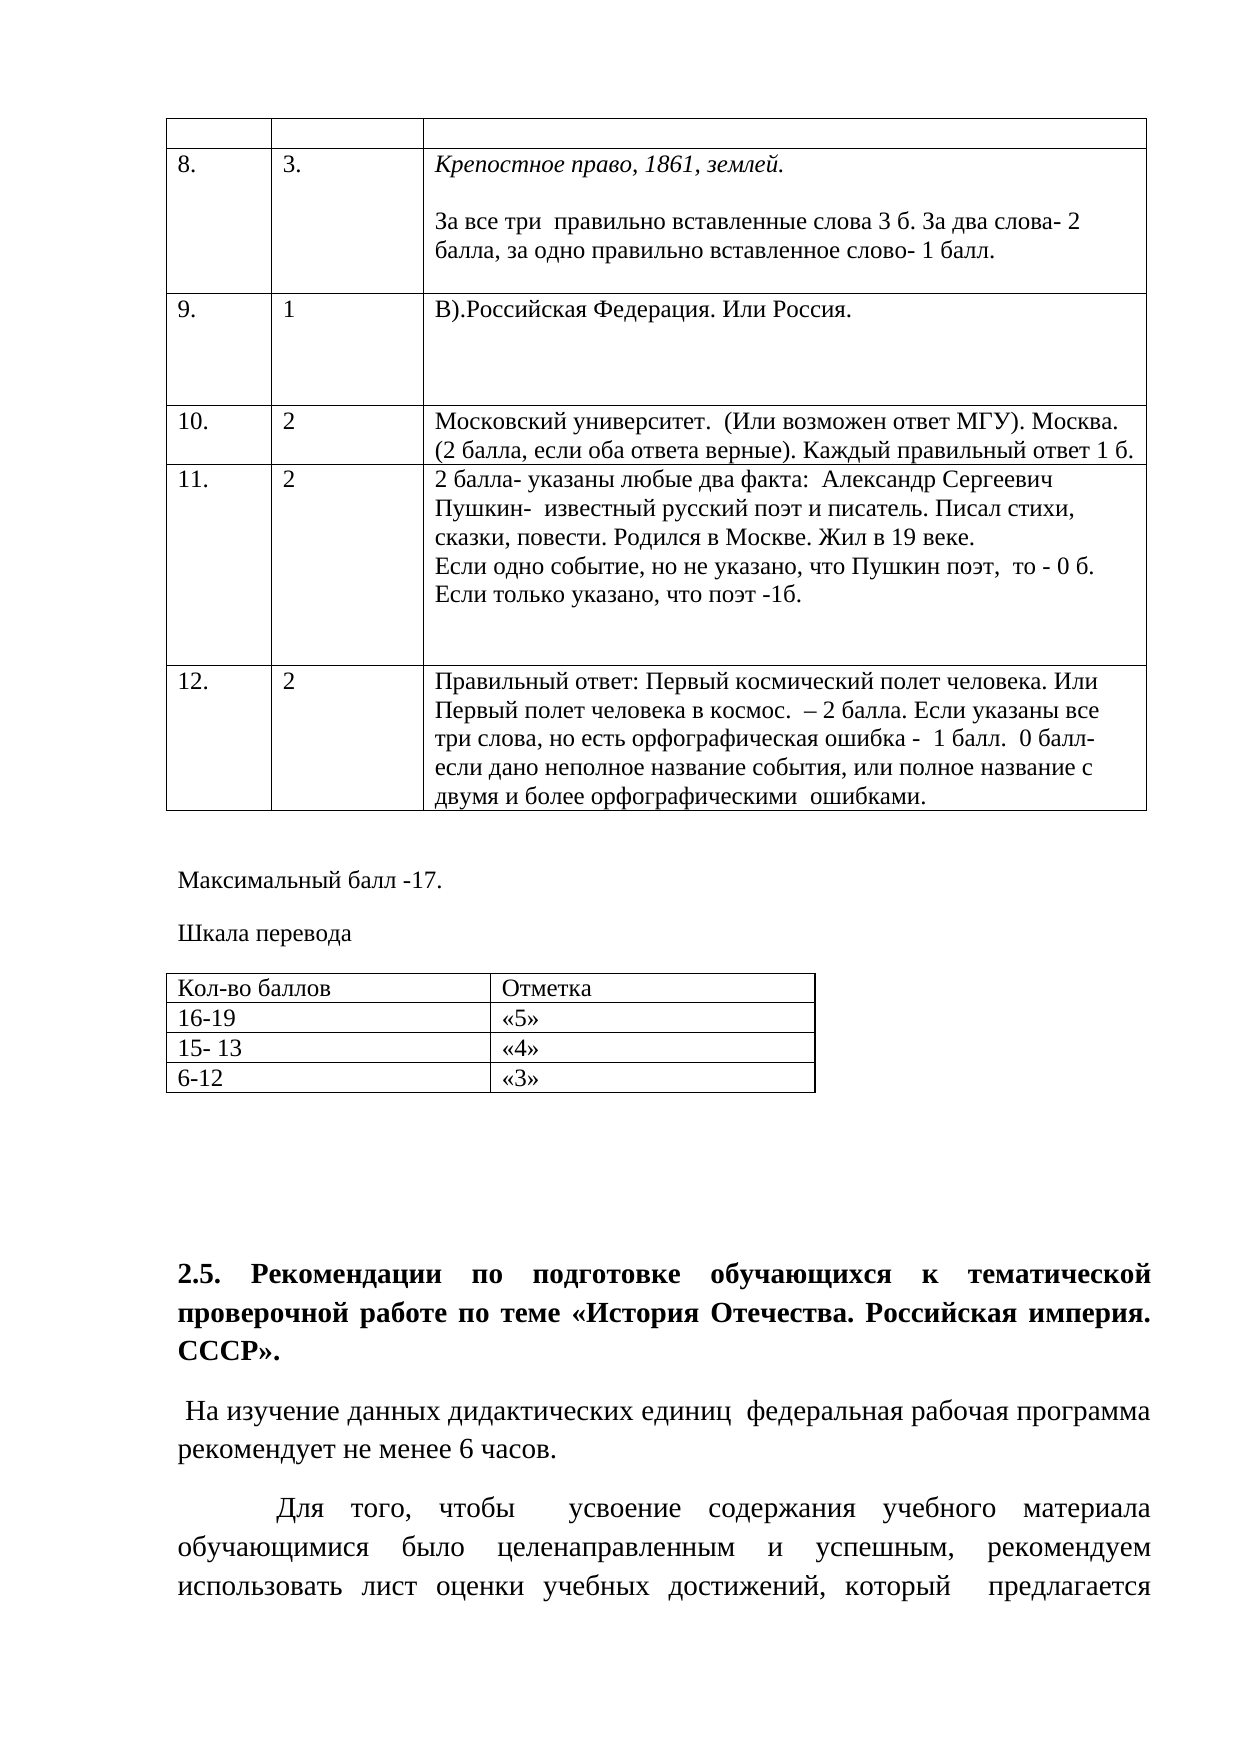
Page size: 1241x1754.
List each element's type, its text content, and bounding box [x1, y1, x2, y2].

table_cell Московский университет. (Или возможен ответ МГУ). Москва. (2 балла, если оба ответа верные). Каждый правильный ответ 1 б. [424, 406, 1146, 463]
table_cell 2 [272, 465, 423, 665]
table_cell В).Российская Федерация. Или Россия. [424, 294, 1146, 405]
table_cell 9. [167, 294, 271, 405]
table_cell 8. [167, 149, 271, 293]
table_cell 10. [167, 406, 271, 463]
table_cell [424, 119, 1146, 148]
table_cell Правильный ответ: Первый космический полет человека. Или Первый полет человека в космос. – 2 балла. Если указаны все три слова, но есть орфографическая ошибка - 1 балл. 0 балл- если дано неполное название события, или полное название с двумя и более орфографическими ошибками. [424, 666, 1146, 810]
table_cell 12. [167, 666, 271, 810]
text Шкала перевода [177, 918, 1152, 947]
table_cell «4» [491, 1033, 814, 1062]
table_cell 11. [167, 465, 271, 665]
table_cell 2 [272, 406, 423, 463]
table_cell «5» [491, 1003, 814, 1032]
table_header Отметка [491, 974, 814, 1002]
text На изучение данных дидактических единиц федеральная рабочая программа рекомендует не менее 6 часов. [177, 1393, 1152, 1465]
table_cell 7. [167, 119, 271, 148]
table_cell 16-19 [167, 1003, 490, 1032]
table_cell 6-12 [167, 1063, 490, 1092]
table_cell «3» [491, 1063, 814, 1092]
table_cell Крепостное право, 1861, землей. За все три правильно вставленные слова 3 б. За два слова- 2 балла, за одно правильно вставленное слово- 1 балл. [424, 149, 1146, 293]
text Максимальный балл -17. [177, 865, 1152, 893]
table_cell 3. [272, 149, 423, 293]
table_cell 1 [272, 294, 423, 405]
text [177, 1491, 1152, 1601]
text 2.5. Рекомендации по подготовке обучающихся к тематической проверочной работе по теме «История Отечества. Российская империя. СССР». [177, 1256, 1152, 1367]
table_cell 2 балла- указаны любые два факта: Александр Сергеевич Пушкин- известный русский поэт и писатель. Писал стихи, сказки, повести. Родился в Москве. Жил в 19 веке. Если одно событие, но не указано, что Пушкин поэт, то - 0 б. Если только указано, что поэт -1б. [424, 465, 1146, 665]
table_cell 15- 13 [167, 1033, 490, 1062]
table_header Кол-во баллов [167, 974, 490, 1002]
table_cell 2 [272, 666, 423, 810]
table_cell 1 [272, 119, 423, 148]
